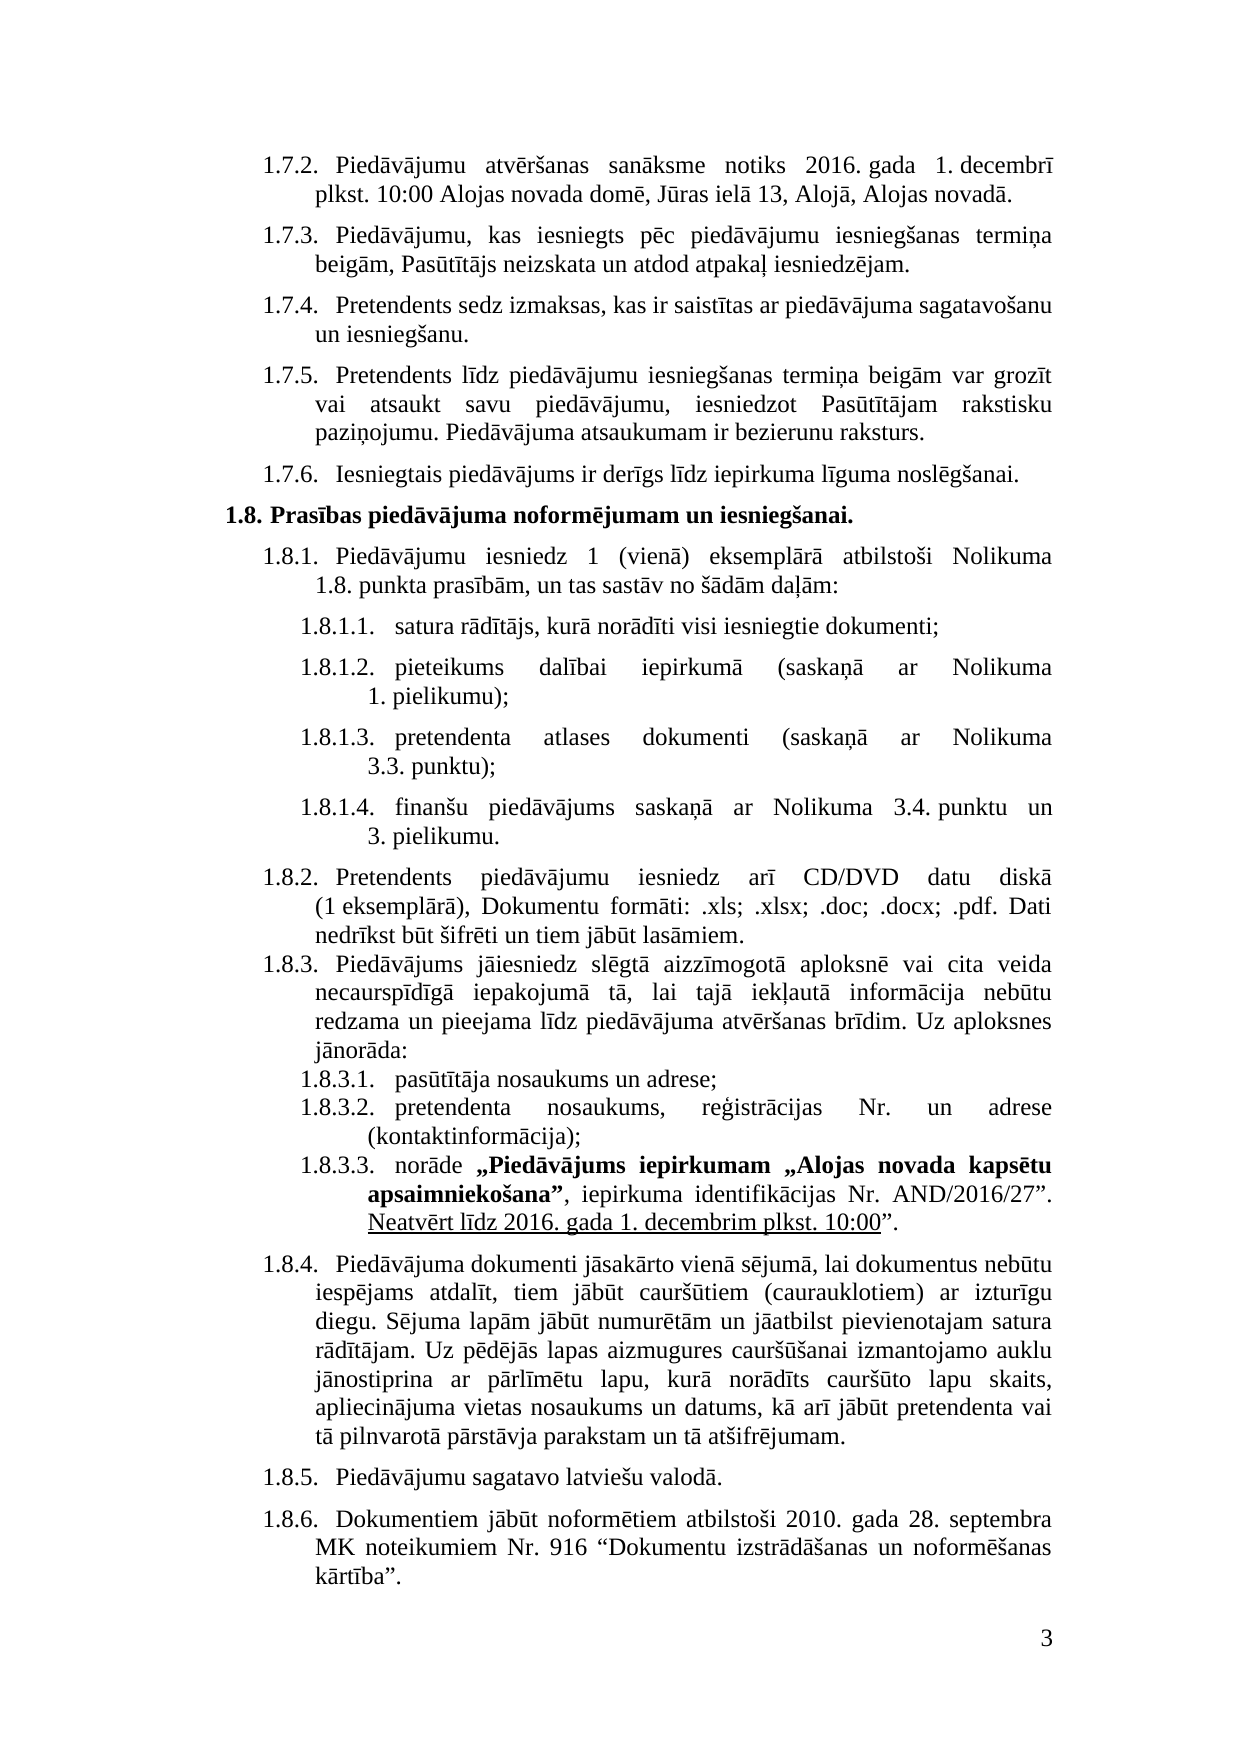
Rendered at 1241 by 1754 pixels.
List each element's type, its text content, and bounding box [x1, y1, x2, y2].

list Pretendents līdz piedāvājumu iesniegšanas termiņa beigām var grozīt vai atsaukt savu piedāvājumu, iesniedzot Pasūtītājam rakstisku paziņojumu. Piedāvājuma atsaukumam ir bezierunu raksturs. [262, 360, 1053, 446]
list Piedāvājumu sagatavo latviešu valodā. [262, 1462, 1053, 1491]
list Prasības piedāvājuma noformējumam un iesniegšanai. [225, 500, 1053, 529]
list Piedāvājumu atvēršanas sanāksme notiks 2016. gada 1. decembrī plkst. 10:00 Alojas novada domē, Jūras ielā 13, Alojā, Alojas novadā. [262, 150, 1053, 207]
list Dokumentiem jābūt noformētiem atbilstoši 2010. gada 28. septembra MK noteikumiem Nr. 916 “Dokumentu izstrādāšanas un noformēšanas kārtība”. [262, 1504, 1053, 1590]
list pretendenta atlases dokumenti (saskaņā ar Nolikuma 3.3. punktu); [300, 722, 1053, 780]
list Pretendents piedāvājumu iesniedz arī CD/DVD datu diskā (1 eksemplārā), Dokumentu formāti: .xls; .xlsx; .doc; .docx; .pdf. Dati nedrīkst būt šifrēti un tiem jābūt lasāmiem. [262, 862, 1053, 949]
list satura rādītājs, kurā norādīti visi iesniegtie dokumenti; [300, 611, 1053, 640]
list pasūtītāja nosaukums un adrese; [300, 1064, 1053, 1092]
list finanšu piedāvājums saskaņā ar Nolikuma 3.4. punktu un 3. pielikumu. [300, 792, 1053, 850]
list Piedāvājumu iesniedz 1 (vienā) eksemplārā atbilstoši Nolikuma 1.8. punkta prasībām, un tas sastāv no šādām daļām: [262, 541, 1053, 599]
list pieteikums dalībai iepirkumā (saskaņā ar Nolikuma 1. pielikumu); [300, 652, 1053, 710]
list norāde „Piedāvājums iepirkumam „Alojas novada kapsētu apsaimniekošana”, iepirkuma identifikācijas Nr. AND/2016/27”. Neatvērt līdz 2016. gada 1. decembrim plkst. 10:00”. [300, 1150, 1053, 1236]
list Piedāvājumu, kas iesniegts pēc piedāvājumu iesniegšanas termiņa beigām, Pasūtītājs neizskata un atdod atpakaļ iesniedzējam. [262, 220, 1053, 277]
list Piedāvājuma dokumenti jāsakārto vienā sējumā, lai dokumentus nebūtu iespējams atdalīt, tiem jābūt cauršūtiem (caurauklotiem) ar izturīgu diegu. Sējuma lapām jābūt numurētām un jāatbilst pievienotajam satura rādītājam. Uz pēdējās lapas aizmugures cauršūšanai izmantojamo auklu jānostiprina ar pārlīmētu lapu, kurā norādīts cauršūto lapu skaits, apliecinājuma vietas nosaukums un datums, kā arī jābūt pretendenta vai tā pilnvarotā pārstāvja parakstam un tā atšifrējumam. [262, 1249, 1053, 1450]
list Piedāvājums jāiesniedz slēgtā aizzīmogotā aploksnē vai cita veida necaurspīdīgā iepakojumā tā, lai tajā iekļautā informācija nebūtu redzama un pieejama līdz piedāvājuma atvēršanas brīdim. Uz aploksnes jānorāda: [262, 949, 1053, 1064]
list Iesniegtais piedāvājums ir derīgs līdz iepirkuma līguma noslēgšanai. [262, 459, 1053, 487]
list pretendenta nosaukums, reģistrācijas Nr. un adrese (kontaktinformācija); [300, 1092, 1053, 1150]
list Pretendents sedz izmaksas, kas ir saistītas ar piedāvājuma sagatavošanu un iesniegšanu. [262, 290, 1053, 347]
